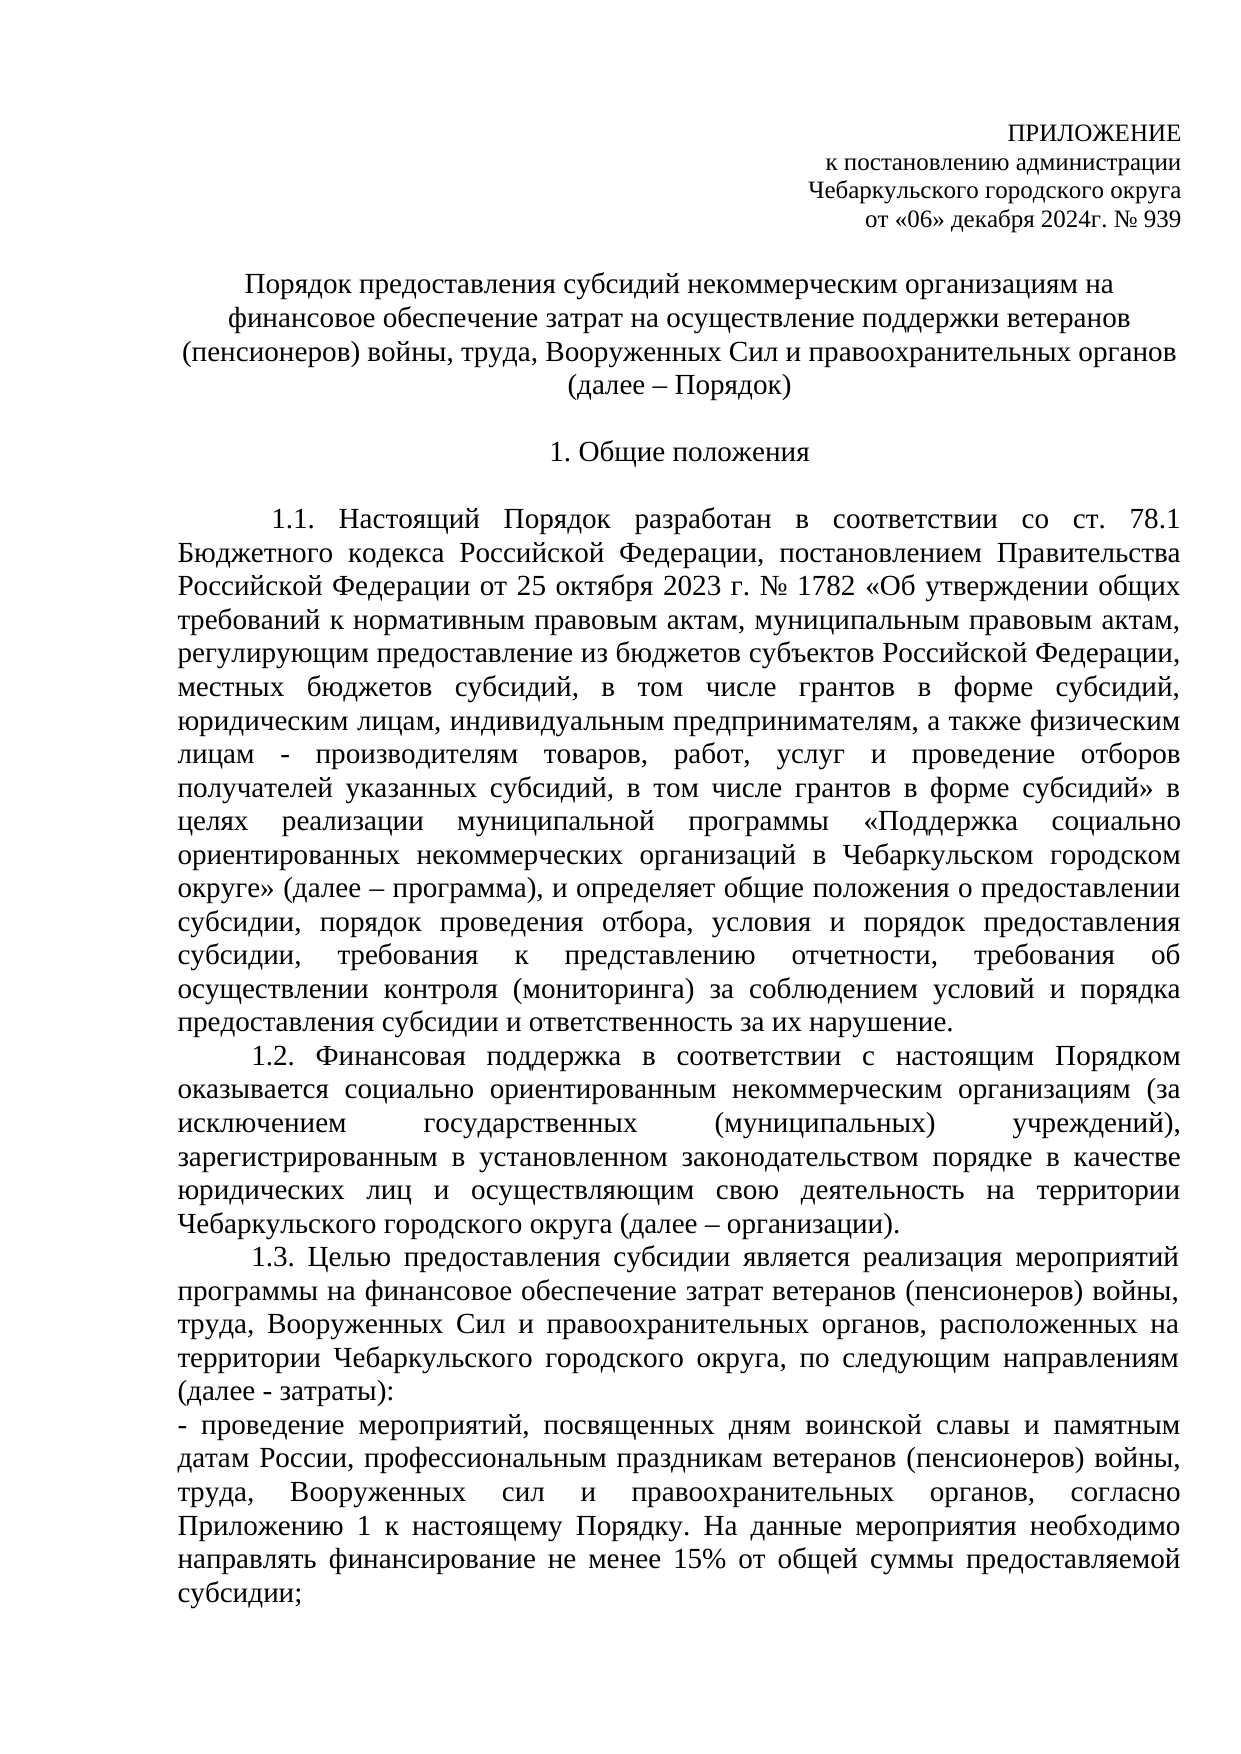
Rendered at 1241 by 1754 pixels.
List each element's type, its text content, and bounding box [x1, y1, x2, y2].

text 1.2. Финансовая поддержка в соответствии с настоящим Порядком оказывается социально ориентированным некоммерческим организациям (за исключением государственных (муниципальных) учреждений), зарегистрированным в установленном законодательством порядке в качестве юридических лиц и осуществляющим свою деятельность на территории Чебаркульского городского округа (далее – организации). [177, 1038, 1181, 1239]
text ПРИЛОЖЕНИЕ [177, 118, 1181, 147]
text - проведение мероприятий, посвященных дням воинской славы и памятным датам России, профессиональным праздникам ветеранов (пенсионеров) войны, труда, Вооруженных сил и правоохранительных органов, согласно Приложению 1 к настоящему Порядку. На данные мероприятия необходимо направлять финансирование не менее 15% от общей суммы предоставляемой субсидии; [177, 1407, 1181, 1608]
text 1. Общие положения [177, 434, 1181, 468]
text к постановлению администрации [177, 147, 1181, 176]
text 1.1. Настоящий Порядок разработан в соответствии со ст. 78.1 Бюджетного кодекса Российской Федерации, постановлением Правительства Российской Федерации от 25 октября 2023 г. № 1782 «Об утверждении общих требований к нормативным правовым актам, муниципальным правовым актам, регулирующим предоставление из бюджетов субъектов Российской Федерации, местных бюджетов субсидий, в том числе грантов в форме субсидий, юридическим лицам, индивидуальным предпринимателям, а также физическим лицам - производителям товаров, работ, услуг и проведение отборов получателей указанных субсидий, в том числе грантов в форме субсидий» в целях реализации муниципальной программы «Поддержка социально ориентированных некоммерческих организаций в Чебаркульском городском округе» (далее – программа), и определяет общие положения о предоставлении субсидии, порядок проведения отбора, условия и порядок предоставления субсидии, требования к представлению отчетности, требования об осуществлении контроля (мониторинга) за соблюдением условий и порядка предоставления субсидии и ответственность за их нарушение. [177, 501, 1181, 1038]
text от «06» декабря 2024г. № 939 [177, 204, 1181, 233]
text 1.3. Целью предоставления субсидии является реализация мероприятий программы на финансовое обеспечение затрат ветеранов (пенсионеров) войны, труда, Вооруженных Сил и правоохранительных органов, расположенных на территории Чебаркульского городского округа, по следующим направлениям (далее - затраты): [177, 1239, 1179, 1407]
text Порядок предоставления субсидий некоммерческим организациям на финансовое обеспечение затрат на осуществление поддержки ветеранов (пенсионеров) войны, труда, Вооруженных Сил и правоохранительных органов (далее – Порядок) [177, 267, 1181, 401]
text Чебаркульского городского округа [177, 176, 1181, 204]
